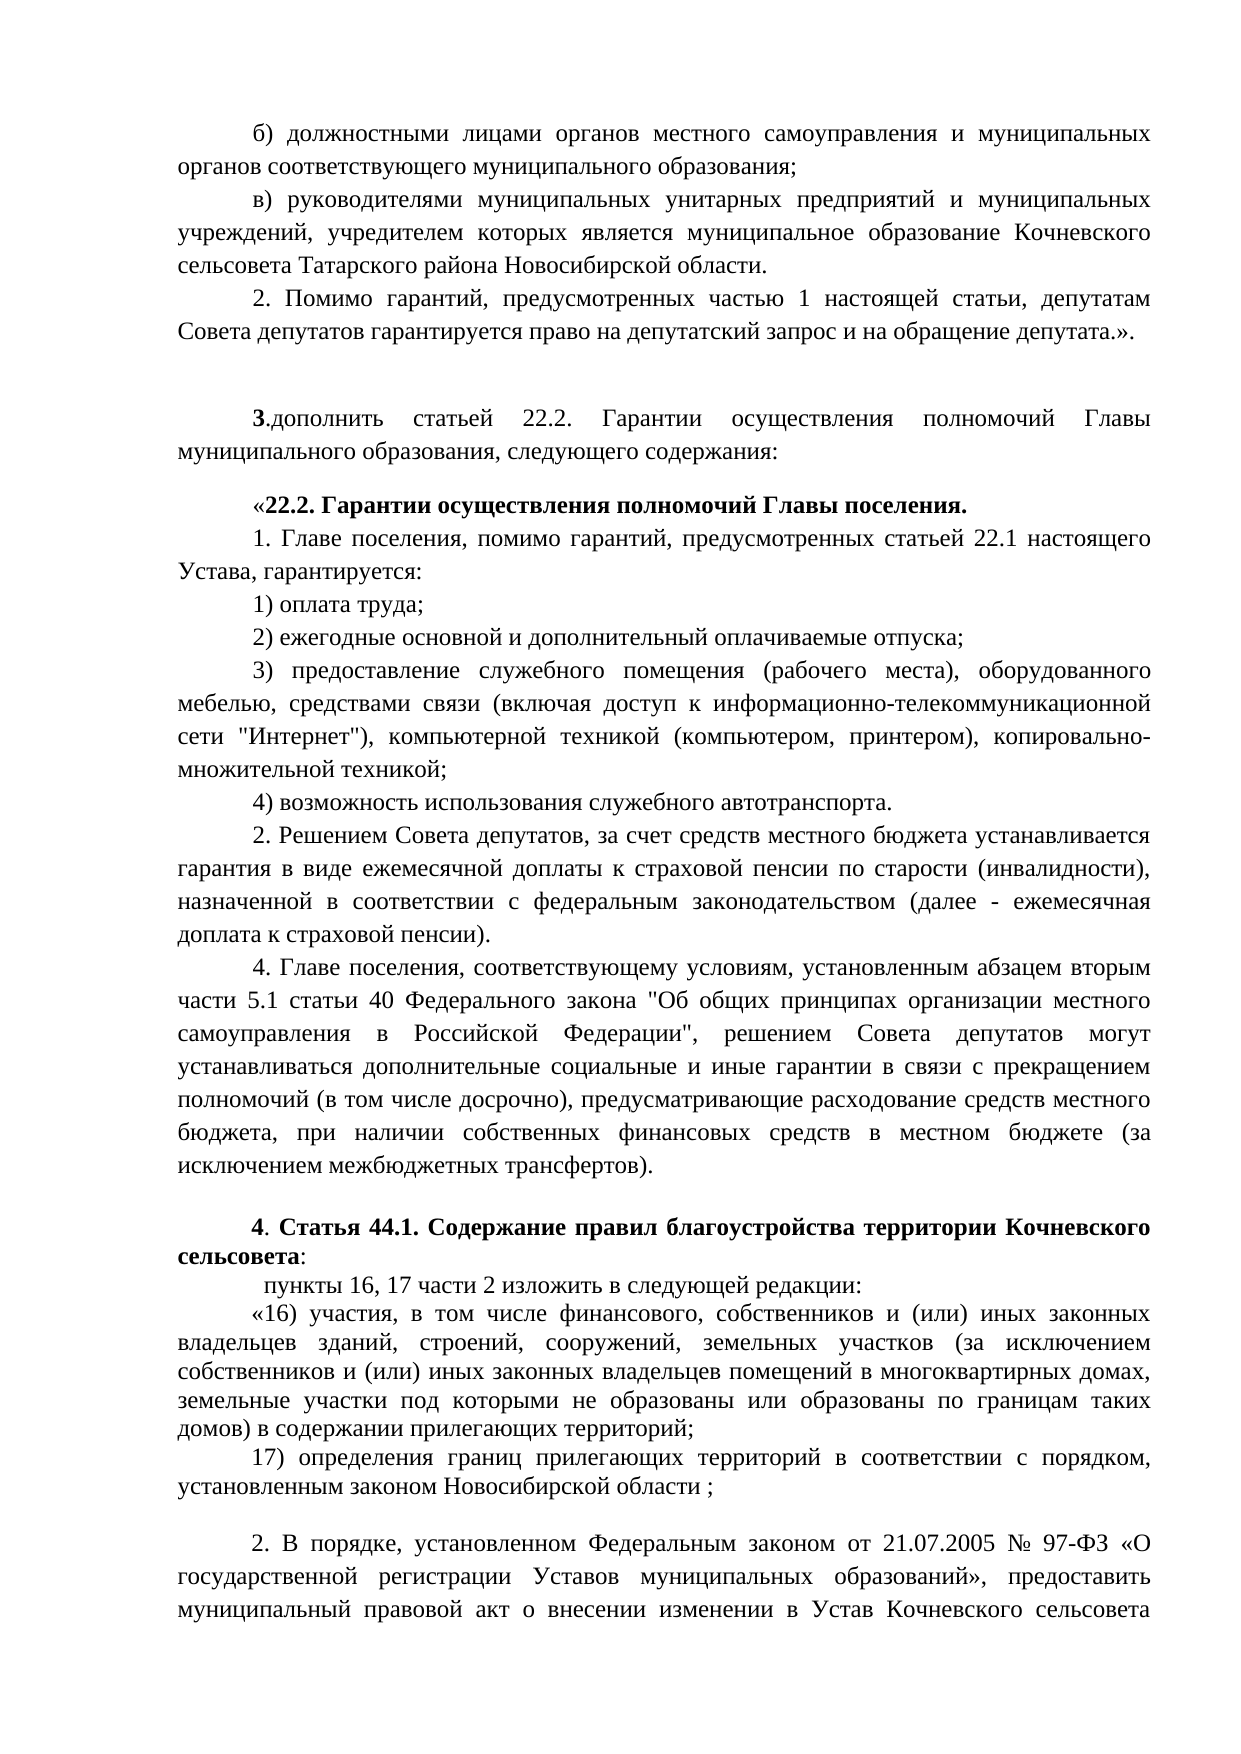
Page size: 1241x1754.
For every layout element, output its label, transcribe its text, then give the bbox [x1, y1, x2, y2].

text б) должностными лицами органов местного самоуправления и муниципальных органов соответствующего муниципального образования; [177, 118, 1152, 180]
text «22.2. Гарантии осуществления полномочий Главы поселения. [177, 490, 1152, 519]
text 3) предоставление служебного помещения (рабочего места), оборудованного мебелью, средствами связи (включая доступ к информационно-телекоммуникационной сети "Интернет"), компьютерной техникой (компьютером, принтером), копировально-множительной техникой; [177, 655, 1152, 783]
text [177, 1528, 1152, 1623]
text 4. Статья 44.1. Содержание правил благоустройства территории Кочневского сельсовета: [177, 1212, 1152, 1270]
text 2. Помимо гарантий, предусмотренных частью 1 настоящей статьи, депутатам Совета депутатов гарантируется право на депутатский запрос и на обращение депутата.». [177, 283, 1152, 345]
text пункты 16, 17 части 2 изложить в следующей редакции: [177, 1270, 1152, 1298]
text 1. Главе поселения, помимо гарантий, предусмотренных статьей 22.1 настоящего Устава, гарантируется: [177, 523, 1152, 585]
text 4. Главе поселения, соответствующему условиям, установленным абзацем вторым части 5.1 статьи 40 Федерального закона "Об общих принципах организации местного самоуправления в Российской Федерации", решением Совета депутатов могут устанавливаться дополнительные социальные и иные гарантии в связи с прекращением полномочий (в том числе досрочно), предусматривающие расходование средств местного бюджета, при наличии собственных финансовых средств в местном бюджете (за исключением межбюджетных трансфертов). [177, 952, 1152, 1179]
text 17) определения границ прилегающих территорий в соответствии с порядком, установленным законом Новосибирской области ; [177, 1442, 1152, 1500]
text «16) участия, в том числе финансового, собственников и (или) иных законных владельцев зданий, строений, сооружений, земельных участков (за исключением собственников и (или) иных законных владельцев помещений в многоквартирных домах, земельные участки под которыми не образованы или образованы по границам таких домов) в содержании прилегающих территорий; [177, 1298, 1152, 1442]
text в) руководителями муниципальных унитарных предприятий и муниципальных учреждений, учредителем которых является муниципальное образование Кочневского сельсовета Татарского района Новосибирской области. [177, 184, 1152, 279]
text 3.дополнить статьей 22.2. Гарантии осуществления полномочий Главы муниципального образования, следующего содержания: [177, 403, 1152, 465]
text 2) ежегодные основной и дополнительный оплачиваемые отпуска; [177, 622, 1152, 651]
text 1) оплата труда; [177, 589, 1152, 618]
text 4) возможность использования служебного автотранспорта. [177, 787, 1152, 816]
text 2. Решением Совета депутатов, за счет средств местного бюджета устанавливается гарантия в виде ежемесячной доплаты к страховой пенсии по старости (инвалидности), назначенной в соответствии с федеральным законодательством (далее - ежемесячная доплата к страховой пенсии). [177, 820, 1152, 948]
